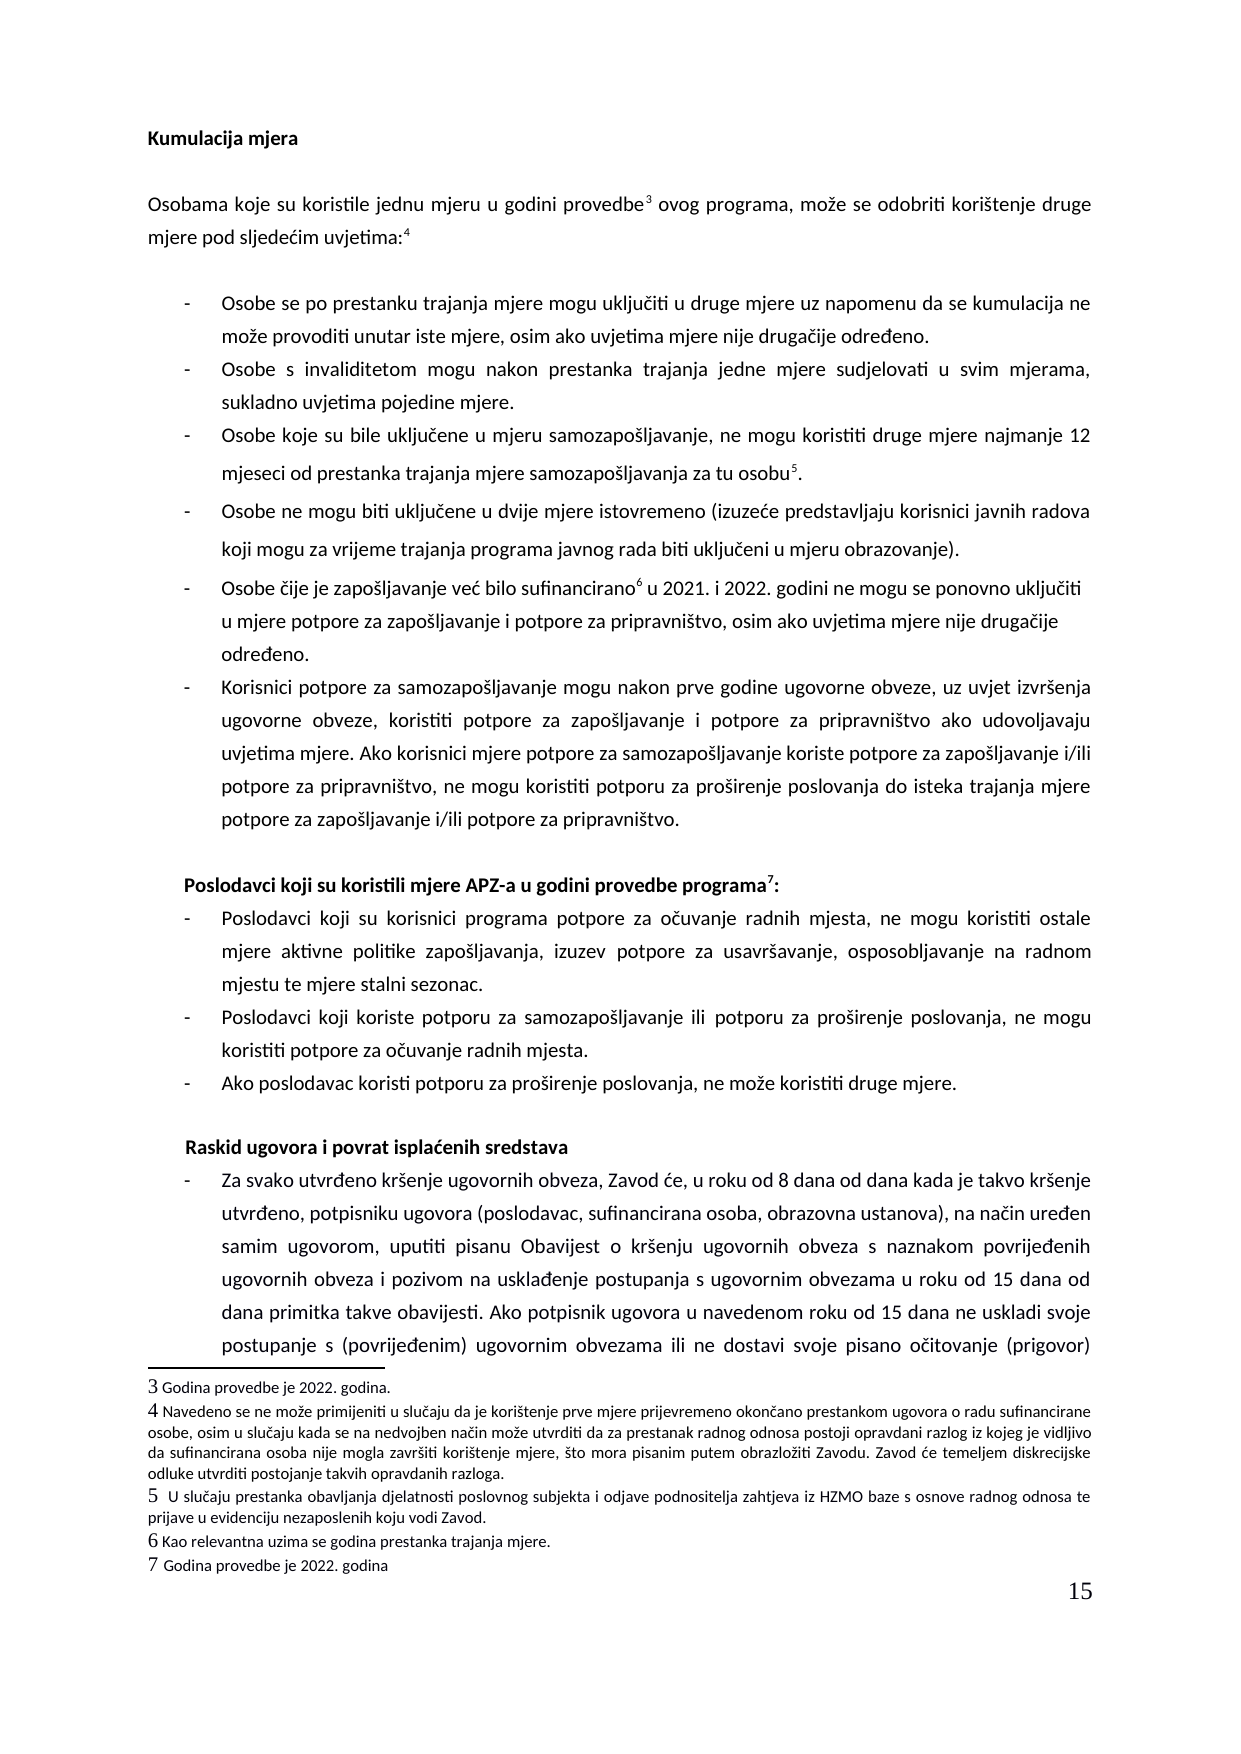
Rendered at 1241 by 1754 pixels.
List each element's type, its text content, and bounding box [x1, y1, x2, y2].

list Osobe se po prestanku trajanja mjere mogu uključiti u druge mjere uz napomenu da se kumulacija ne može provoditi unutar iste mjere, osim ako uvjetima mjere nije drugačije određeno. [184, 290, 1092, 349]
text Osobama koje su koristile jednu mjeru u godini provedbe ovog programa, može se odobriti korištenje druge mjere pod sljedećim uvjetima: [148, 191, 1092, 249]
text Poslodavci koji su koristili mjere APZ-a u godini provedbe programa: [184, 872, 1092, 897]
text Kumulacija mjera [148, 125, 1092, 151]
list Poslodavci koji koriste potporu za samozapošljavanje ili potporu za proširenje poslovanja, ne mogu koristiti potpore za očuvanje radnih mjesta. [184, 1004, 1092, 1062]
list Osobe čije je zapošljavanje već bilo sufinancirano u 2021. i 2022. godini ne mogu se ponovno uključiti u mjere potpore za zapošljavanje i potpore za pripravništvo, osim ako uvjetima mjere nije drugačije određeno. [184, 575, 1092, 666]
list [184, 1167, 1092, 1358]
list Osobe s invaliditetom mogu nakon prestanka trajanja jedne mjere sudjelovati u svim mjerama, sukladno uvjetima pojedine mjere. [184, 356, 1092, 415]
list Poslodavci koji su korisnici programa potpore za očuvanje radnih mjesta, ne mogu koristiti ostale mjere aktivne politike zapošljavanja, izuzev potpore za usavršavanje, osposobljavanje na radnom mjestu te mjere stalni sezonac. [184, 905, 1092, 996]
list Osobe koje su bile uključene u mjeru samozapošljavanje, ne mogu koristiti druge mjere najmanje 12 mjeseci od prestanka trajanja mjere samozapošljavanja za tu osobu. [184, 422, 1092, 486]
text Raskid ugovora i povrat isplaćenih sredstava [148, 1134, 1092, 1160]
list Osobe ne mogu biti uključene u dvije mjere istovremeno (izuzeće predstavljaju korisnici javnih radova koji mogu za vrijeme trajanja programa javnog rada biti uključeni u mjeru obrazovanje). [184, 498, 1092, 562]
list Ako poslodavac koristi potporu za proširenje poslovanja, ne može koristiti druge mjere. [184, 1070, 1092, 1096]
list Korisnici potpore za samozapošljavanje mogu nakon prve godine ugovorne obveze, uz uvjet izvršenja ugovorne obveze, koristiti potpore za zapošljavanje i potpore za pripravništvo ako udovoljavaju uvjetima mjere. Ako korisnici mjere potpore za samozapošljavanje koriste potpore za zapošljavanje i/ili potpore za pripravništvo, ne mogu koristiti potporu za proširenje poslovanja do isteka trajanja mjere potpore za zapošljavanje i/ili potpore za pripravništvo. [184, 674, 1092, 831]
